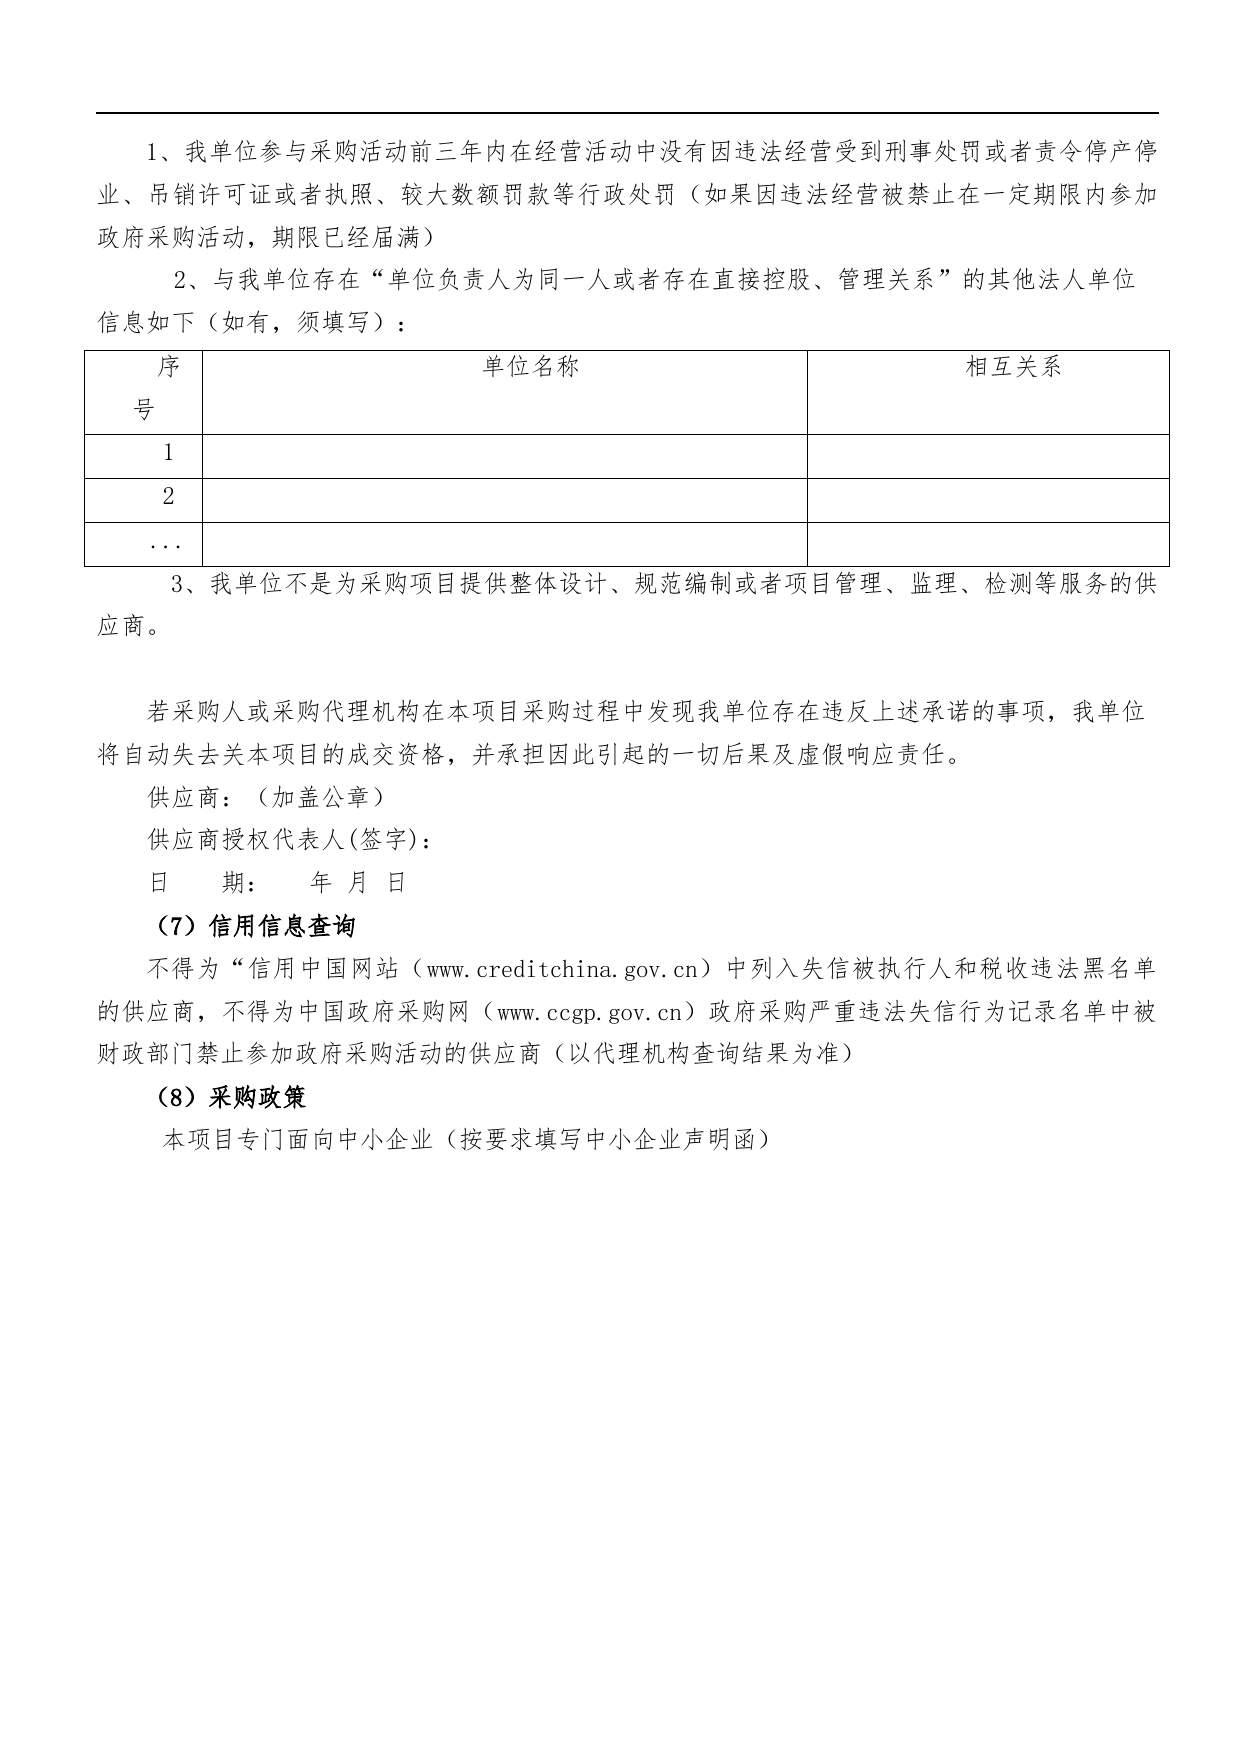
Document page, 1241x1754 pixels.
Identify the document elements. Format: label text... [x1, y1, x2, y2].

table_cell 2 [85, 479, 202, 522]
text 不得为“信用中国网站（www.creditchina.gov.cn）中列入失信被执行人和税收违法黑名单的供应商，不得为中国政府采购网（www.ccgp.gov.cn）政府采购严重违法失信行为记录名单中被财政部门禁止参加政府采购活动的供应商（以代理机构查询结果为准） [96, 952, 1159, 1066]
table_cell [203, 523, 807, 566]
text 若采购人或采购代理机构在本项目采购过程中发现我单位存在违反上述承诺的事项，我单位将自动失去关本项目的成交资格，并承担因此引起的一切后果及虚假响应责任。 [96, 695, 1159, 767]
table_cell [203, 435, 807, 478]
table_cell [808, 435, 1169, 478]
text 1、我单位参与采购活动前三年内在经营活动中没有因违法经营受到刑事处罚或者责令停产停业、吊销许可证或者执照、较大数额罚款等行政处罚（如果因违法经营被禁止在一定期限内参加政府采购活动，期限已经届满） [96, 135, 1159, 249]
text 供应商授权代表人(签字)： [96, 824, 1159, 852]
table_header 单位名称 [203, 351, 807, 434]
table_header 相互关系 [808, 351, 1169, 434]
text 日 期： 年 月 日 [96, 867, 1159, 895]
table_cell [808, 479, 1169, 522]
table_cell [808, 523, 1169, 566]
table_cell ... [85, 523, 202, 566]
text 供应商：（加盖公章） [96, 781, 1159, 809]
list 信用信息查询 [96, 909, 1159, 938]
text 2、与我单位存在“单位负责人为同一人或者存在直接控股、管理关系”的其他法人单位信息如下（如有，须填写）： [96, 264, 1159, 335]
text 3、我单位不是为采购项目提供整体设计、规范编制或者项目管理、监理、检测等服务的供应商。 [96, 567, 1159, 638]
table_cell [203, 479, 807, 522]
list 本项目专门面向中小企业（按要求填写中小企业声明函） [161, 1123, 1159, 1152]
table_cell 1 [85, 435, 202, 478]
list 采购政策 [96, 1081, 1159, 1109]
table_header 序号 [85, 351, 202, 434]
